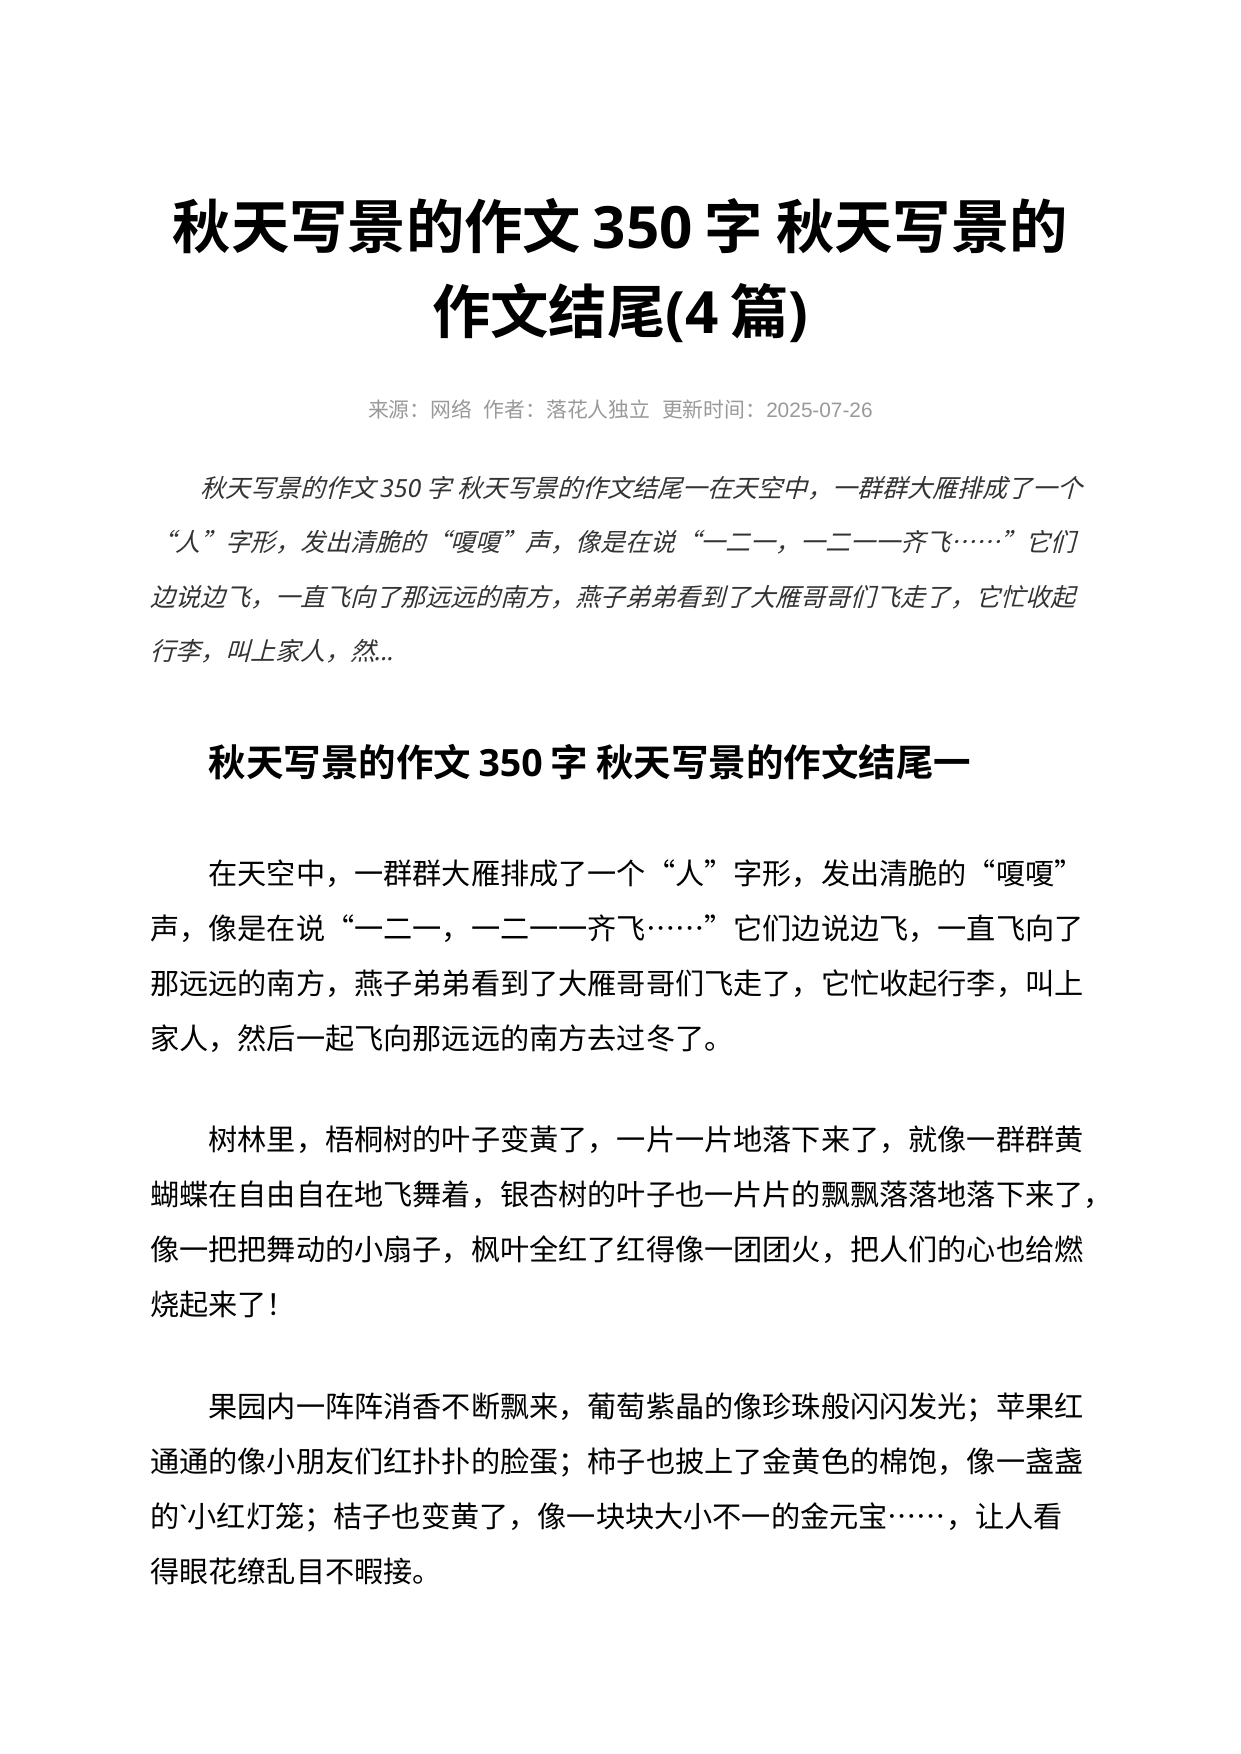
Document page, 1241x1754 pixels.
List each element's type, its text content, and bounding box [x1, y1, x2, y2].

text 果园内一阵阵消香不断飘来，葡萄紫晶的像珍珠般闪闪发光；苹果红通通的像小朋友们红扑扑的脸蛋；柿子也披上了金黄色的棉饱，像一盏盏的`小红灯笼；桔子也变黄了，像一块块大小不一的金元宝……，让人看得眼花缭乱目不暇接。 [150, 1383, 1090, 1591]
subtitle 秋天写景的作文350字 秋天写景的作文结尾(4篇) [150, 181, 1090, 351]
text 在天空中，一群群大雁排成了一个“人”字形，发出清脆的“嗄嗄”声，像是在说“一二一，一二一一齐飞……”它们边说边飞，一直飞向了那远远的南方，燕子弟弟看到了大雁哥哥们飞走了，它忙收起行李，叫上家人，然后一起飞向那远远的南方去过冬了。 [150, 851, 1090, 1057]
text 秋天写景的作文350字 秋天写景的作文结尾一在天空中，一群群大雁排成了一个“人”字形，发出清脆的“嗄嗄”声，像是在说“一二一，一二一一齐飞……”它们边说边飞，一直飞向了那远远的南方，燕子弟弟看到了大雁哥哥们飞走了，它忙收起行李，叫上家人，然... [150, 468, 1090, 668]
text 来源：网络 作者：落花人独立 更新时间：2025-07-26 [150, 398, 1090, 422]
text 树林里，梧桐树的叶子变黃了，一片一片地落下来了，就像一群群黄蝴蝶在自由自在地飞舞着，银杏树的叶子也一片片的飘飘落落地落下来了，像一把把舞动的小扇子，枫叶全红了红得像一团团火，把人们的心也给燃烧起来了！ [150, 1117, 1090, 1324]
text 秋天写景的作文350字 秋天写景的作文结尾一 [150, 733, 1090, 787]
